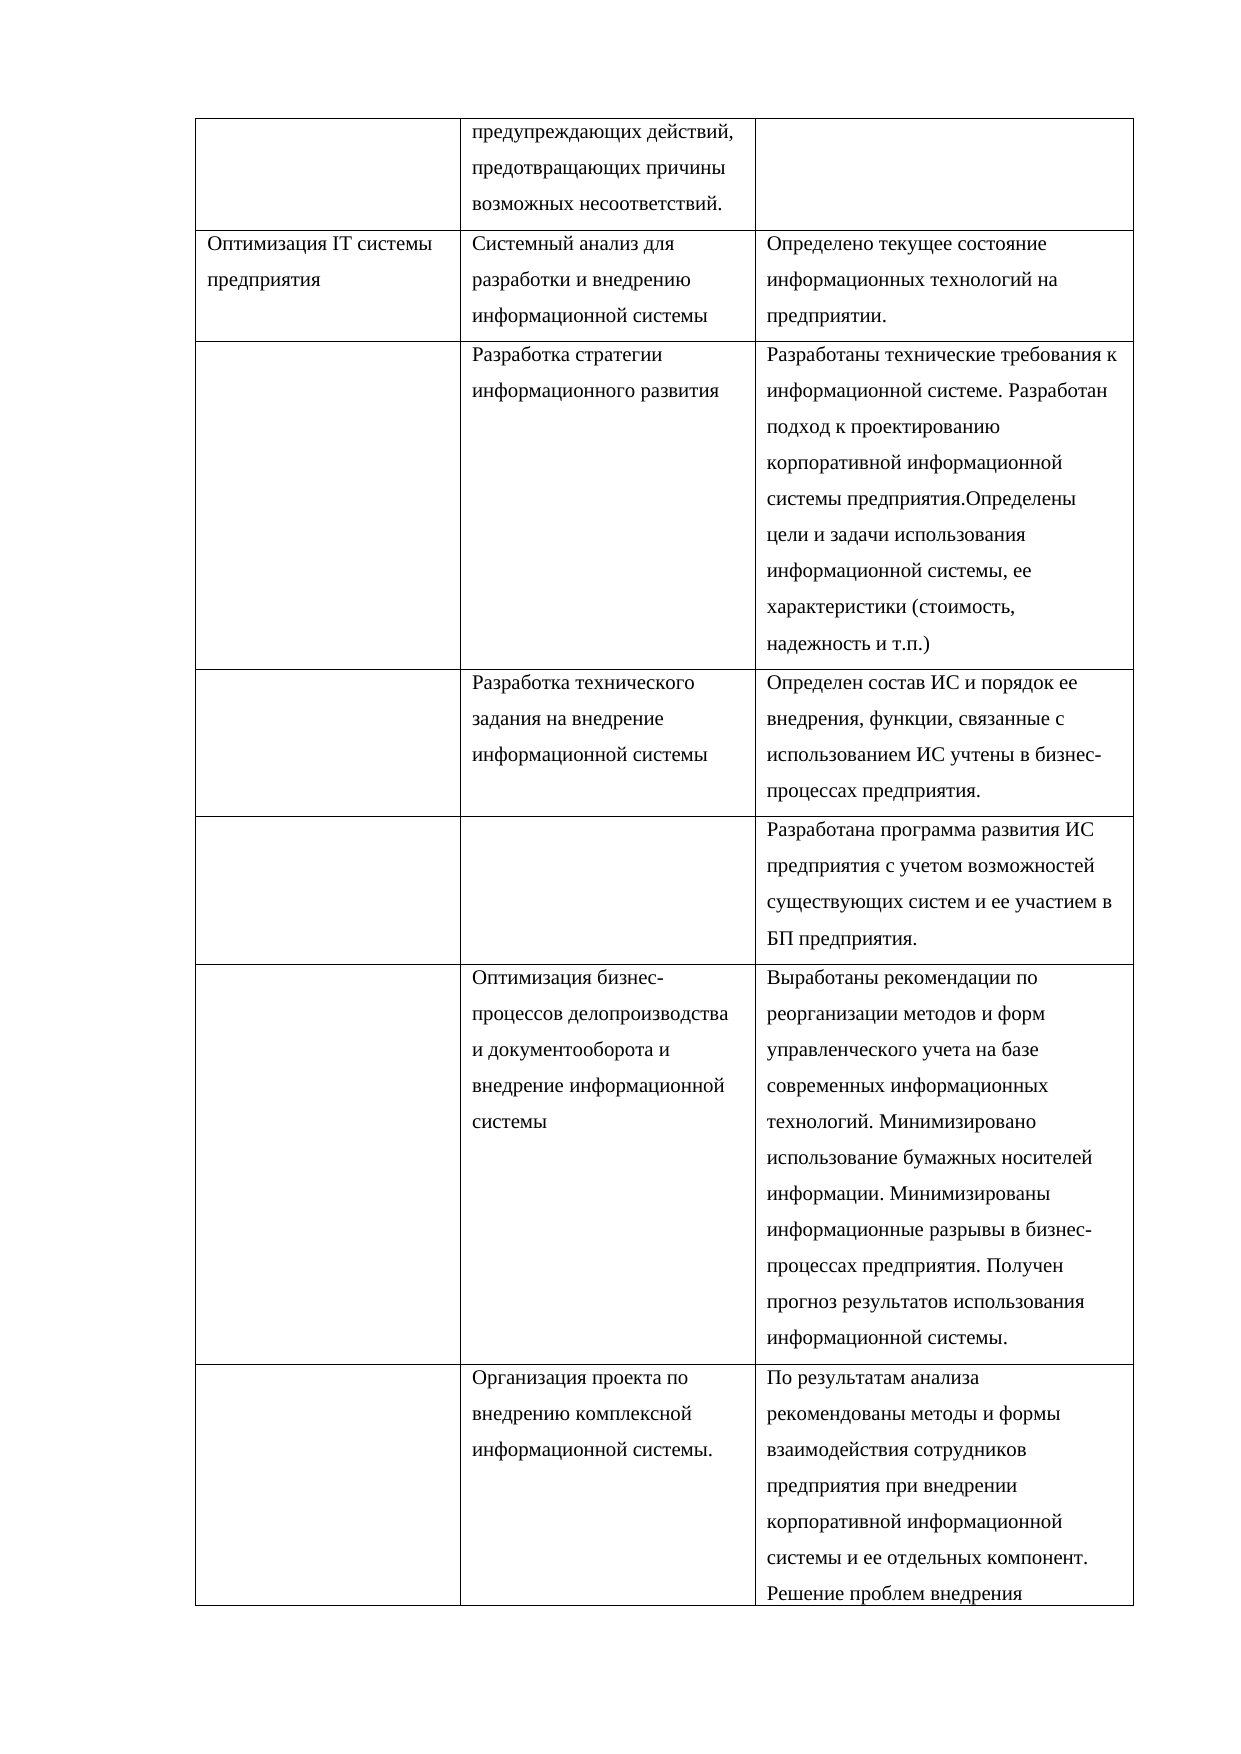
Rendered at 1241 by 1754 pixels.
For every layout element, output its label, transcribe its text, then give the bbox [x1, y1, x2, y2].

table_cell [196, 817, 460, 964]
table_cell [196, 1365, 460, 1605]
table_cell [461, 1365, 755, 1605]
table_cell [461, 817, 755, 964]
table_cell Разработка стратегии информационного развития [461, 342, 755, 669]
table_cell Разработана программа развития ИС предприятия с учетом возможностей существующих систем и ее участием в БП предприятия. [756, 817, 1133, 964]
table_cell Разработка технического задания на внедрение информационной системы [461, 670, 755, 816]
table_cell [196, 342, 460, 669]
table_cell Системный анализ для разработки и внедрению информационной системы [461, 231, 755, 341]
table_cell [461, 119, 755, 229]
table_cell Оптимизация бизнес-процессов делопроизводства и документооборота и внедрение информационной системы [461, 965, 755, 1363]
table_cell Определен состав ИС и порядок ее внедрения, функции, связанные с использованием ИС учтены в бизнес-процессах предприятия. [756, 670, 1133, 816]
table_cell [196, 119, 460, 229]
table_cell Разработаны технические требования к информационной системе. Разработан подход к проектированию корпоративной информационной системы предприятия.Определены цели и задачи использования информационной системы, ее характеристики (стоимость, надежность и т.п.) [756, 342, 1133, 669]
table_cell [196, 670, 460, 816]
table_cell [756, 119, 1133, 229]
table_cell Выработаны рекомендации по реорганизации методов и форм управленческого учета на базе современных информационных технологий. Минимизировано использование бумажных носителей информации. Минимизированы информационные разрывы в бизнес-процессах предприятия. Получен прогноз результатов использования информационной системы. [756, 965, 1133, 1363]
table_cell Определено текущее состояние информационных технологий на предприятии. [756, 231, 1133, 341]
table_cell Оптимизация IT системы предприятия [196, 231, 460, 341]
table_cell [196, 965, 460, 1363]
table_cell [756, 1365, 1133, 1605]
